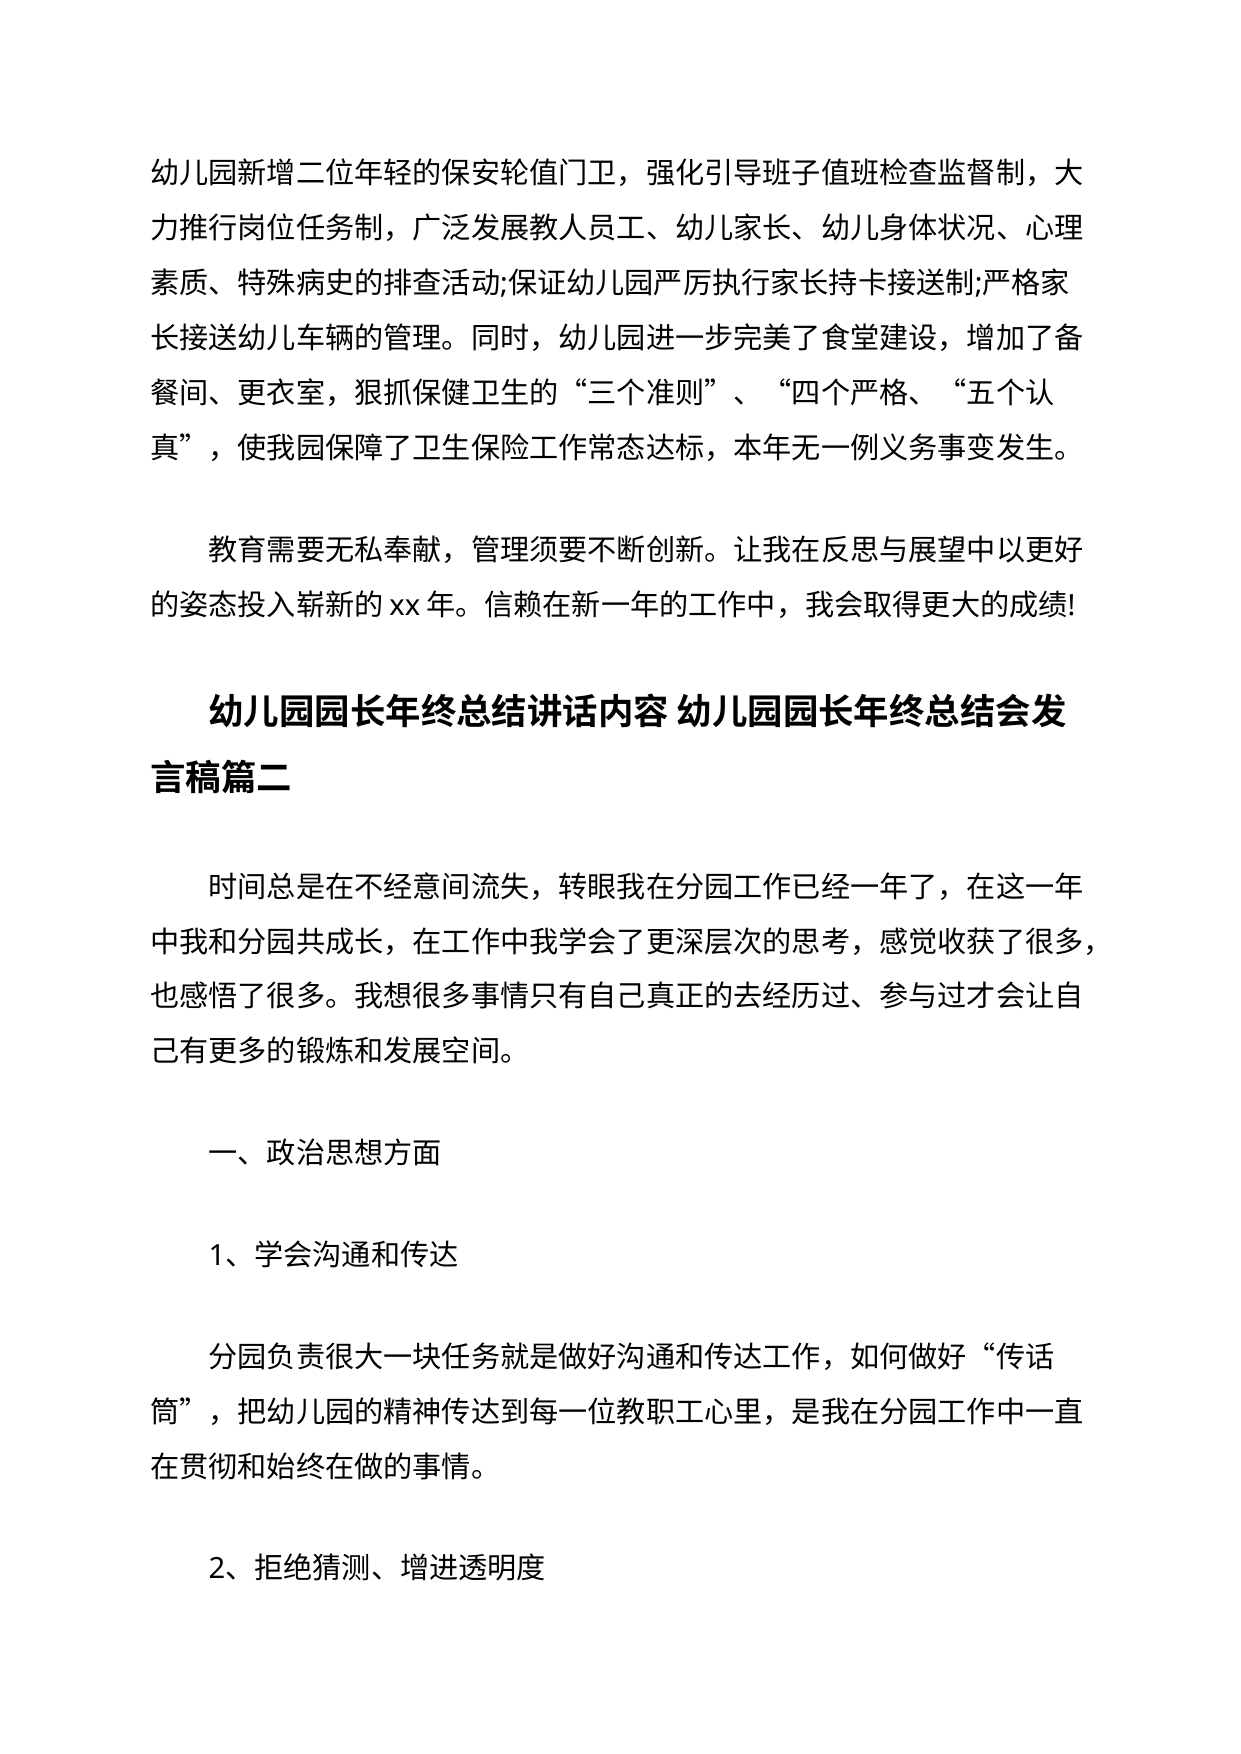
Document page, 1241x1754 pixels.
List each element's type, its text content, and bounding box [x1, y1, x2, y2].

text 时间总是在不经意间流失，转眼我在分园工作已经一年了，在这一年中我和分园共成长，在工作中我学会了更深层次的思考，感觉收获了很多，也感悟了很多。我想很多事情只有自己真正的去经历过、参与过才会让自己有更多的锻炼和发展空间。 [150, 863, 1090, 1070]
text 幼儿园园长年终总结讲话内容 幼儿园园长年终总结会发言稿篇二 [150, 683, 1090, 801]
text 分园负责很大一块任务就是做好沟通和传达工作，如何做好“传话筒”，把幼儿园的精神传达到每一位教职工心里，是我在分园工作中一直在贯彻和始终在做的事情。 [150, 1333, 1090, 1486]
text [150, 150, 1090, 467]
text 教育需要无私奉献，管理须要不断创新。让我在反思与展望中以更好的姿态投入崭新的xx年。信赖在新一年的工作中，我会取得更大的成绩! [150, 526, 1090, 624]
text 一、政治思想方面 [150, 1130, 1090, 1172]
text 2、拒绝猜测、增进透明度 [150, 1545, 1090, 1587]
text 1、学会沟通和传达 [150, 1231, 1090, 1274]
